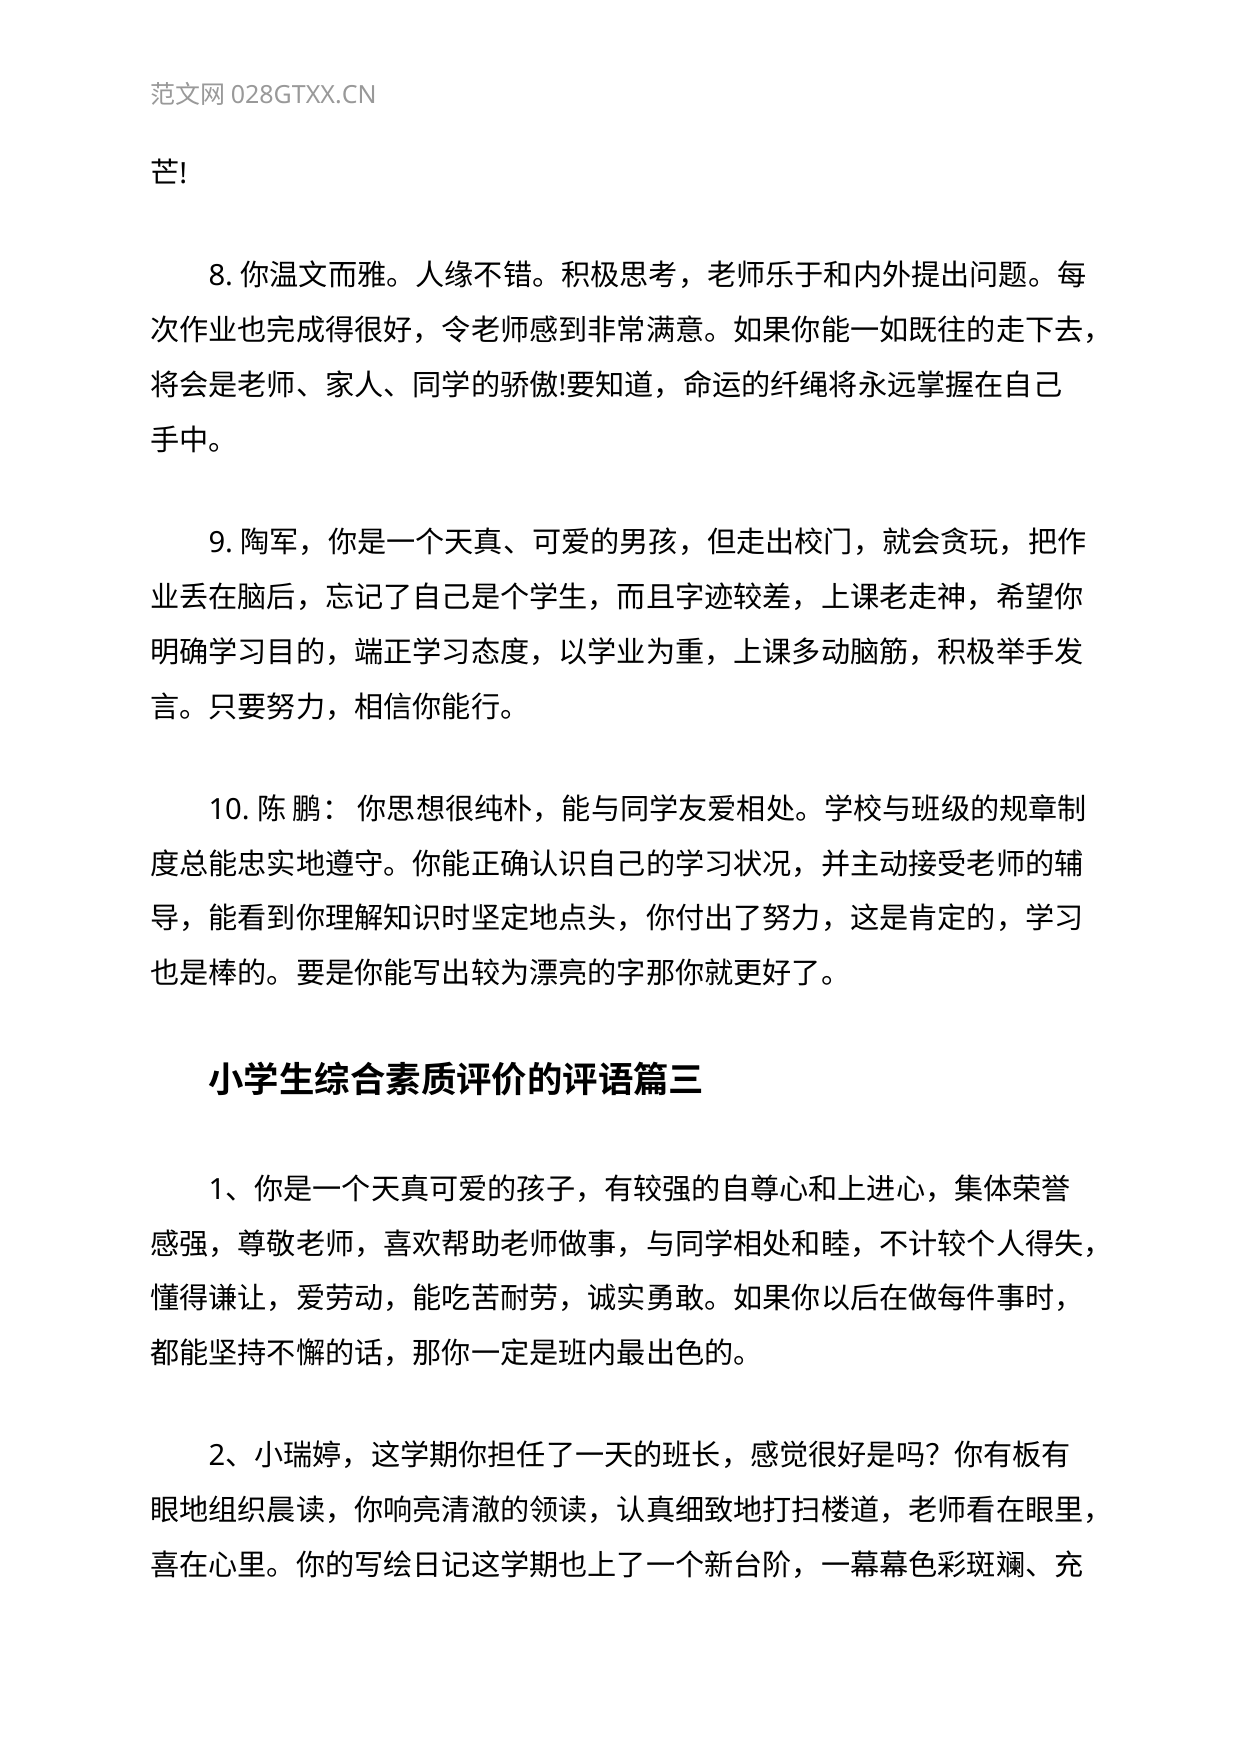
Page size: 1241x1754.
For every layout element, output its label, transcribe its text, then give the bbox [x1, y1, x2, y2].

text 10. 陈 鹏： 你思想很纯朴，能与同学友爱相处。学校与班级的规章制度总能忠实地遵守。你能正确认识自己的学习状况，并主动接受老师的辅导，能看到你理解知识时坚定地点头，你付出了努力，这是肯定的，学习也是棒的。要是你能写出较为漂亮的字那你就更好了。 [150, 785, 1090, 992]
text 小学生综合素质评价的评语篇三 [150, 1052, 1090, 1103]
text 1、你是一个天真可爱的孩子，有较强的自尊心和上进心，集体荣誉感强，尊敬老师，喜欢帮助老师做事，与同学相处和睦，不计较个人得失，懂得谦让，爱劳动，能吃苦耐劳，诚实勇敢。如果你以后在做每件事时，都能坚持不懈的话，那你一定是班内最出色的。 [150, 1165, 1090, 1372]
text 9. 陶军，你是一个天真、可爱的男孩，但走出校门，就会贪玩，把作业丢在脑后，忘记了自己是个学生，而且字迹较差，上课老走神，希望你明确学习目的，端正学习态度，以学业为重，上课多动脑筋，积极举手发言。只要努力，相信你能行。 [150, 519, 1090, 726]
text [150, 150, 1090, 192]
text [150, 1432, 1090, 1584]
text 8. 你温文而雅。人缘不错。积极思考，老师乐于和内外提出问题。每次作业也完成得很好，令老师感到非常满意。如果你能一如既往的走下去，将会是老师、家人、同学的骄傲!要知道，命运的纤绳将永远掌握在自己手中。 [150, 252, 1090, 459]
